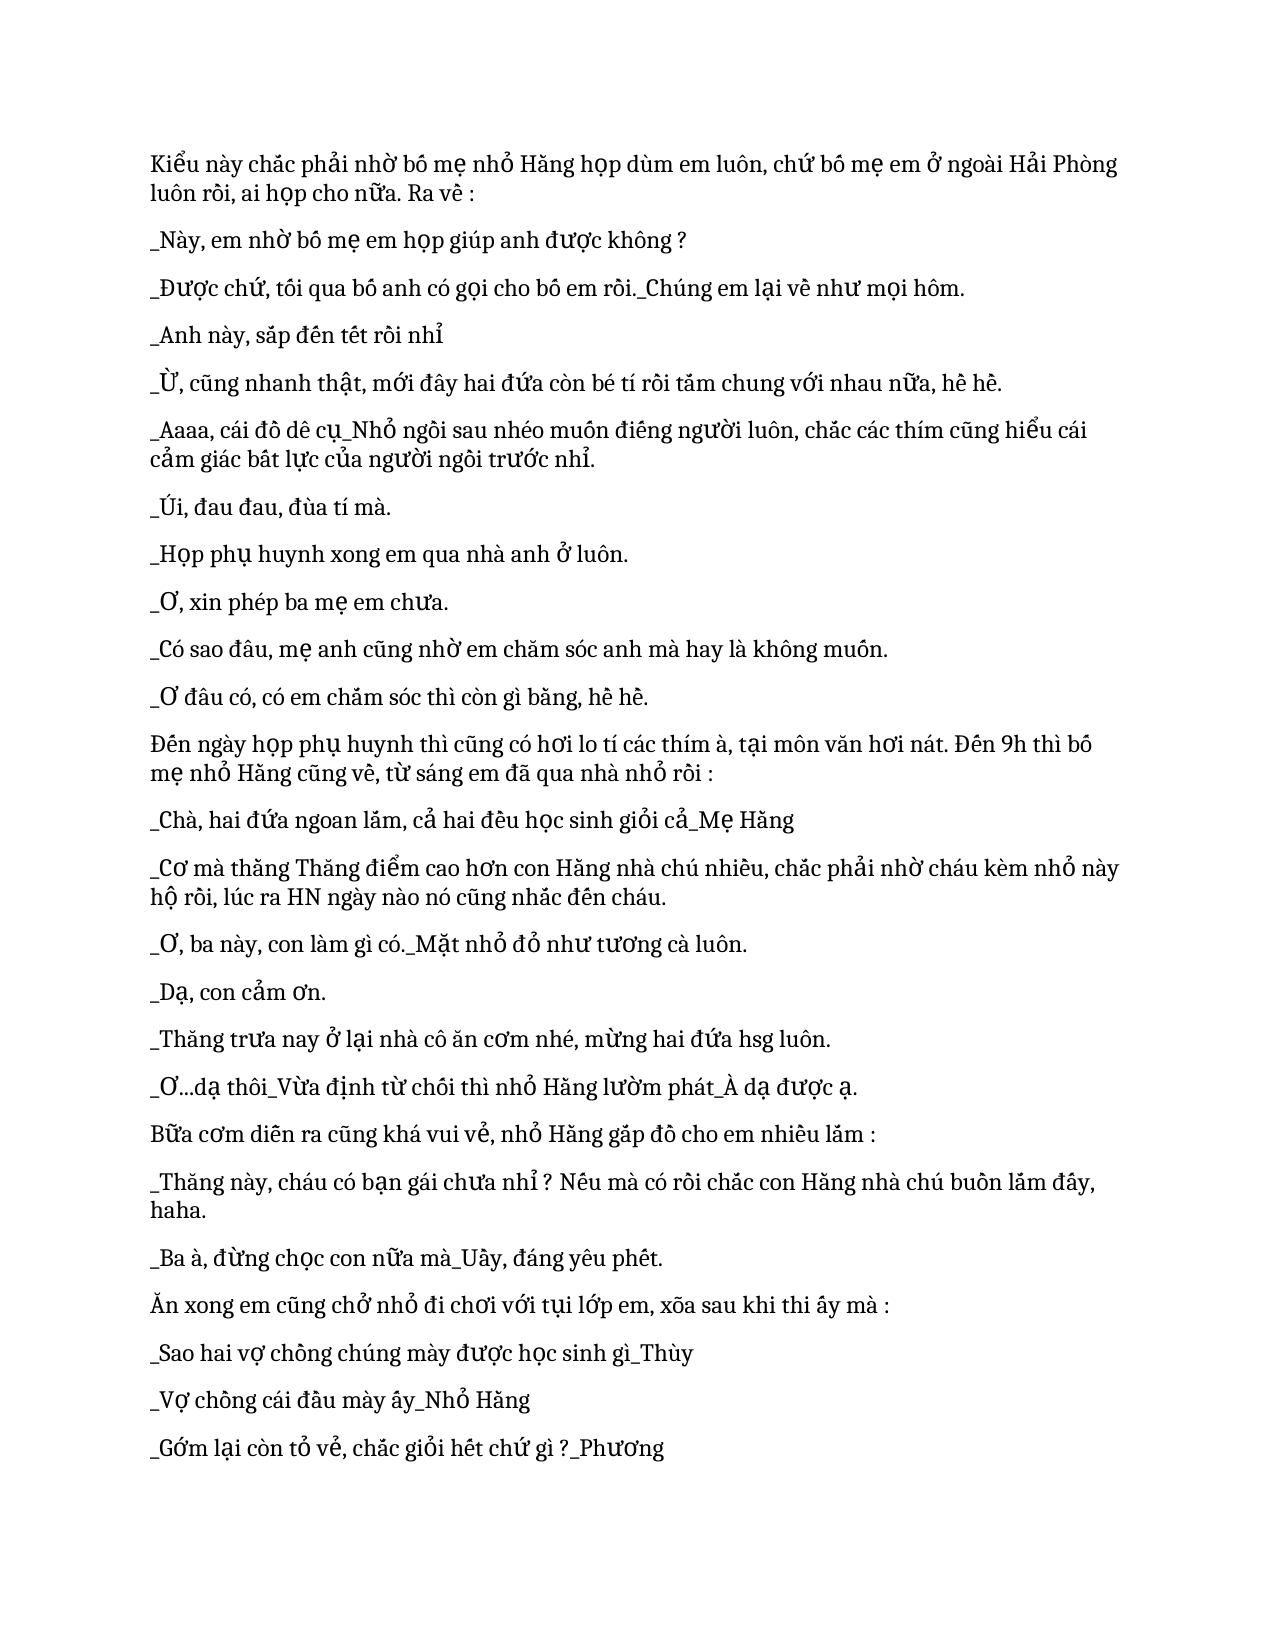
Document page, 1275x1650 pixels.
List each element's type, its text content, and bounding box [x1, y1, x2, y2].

text _Thăng này, cháu có bạn gái chưa nhỉ ? Nếu mà có rồi chắc con Hằng nhà chú buồn lắm đấy, haha. [150, 1167, 1125, 1225]
text _Ba à, đừng chọc con nữa mà_Uầy, đáng yêu phết. [150, 1244, 1125, 1272]
text _Ừ, cũng nhanh thật, mới đây hai đứa còn bé tí rồi tắm chung với nhau nữa, hề hề. [150, 369, 1125, 397]
text _Này, em nhờ bố mẹ em họp giúp anh được không ? [150, 226, 1125, 255]
text Đến ngày họp phụ huynh thì cũng có hơi lo tí các thím à, tại môn văn hơi nát. Đến 9h thì bố mẹ nhỏ Hằng cũng về, từ sáng em đã qua nhà nhỏ rồi : [150, 730, 1125, 787]
text _Úi, đau đau, đùa tí mà. [150, 492, 1125, 521]
text _Chà, hai đứa ngoan lắm, cả hai đều học sinh giỏi cả_Mẹ Hằng [150, 806, 1125, 835]
text _Họp phụ huynh xong em qua nhà anh ở luôn. [150, 540, 1125, 569]
text _Sao hai vợ chồng chúng mày được học sinh gì_Thùy [150, 1339, 1125, 1367]
text _Có sao đâu, mẹ anh cũng nhờ em chăm sóc anh mà hay là không muốn. [150, 635, 1125, 664]
text _Cơ mà thằng Thăng điểm cao hơn con Hằng nhà chú nhiều, chắc phải nhờ cháu kèm nhỏ này hộ rồi, lúc ra HN ngày nào nó cũng nhắc đến cháu. [150, 854, 1125, 911]
text _Vợ chồng cái đầu mày ấy_Nhỏ Hằng [150, 1386, 1125, 1415]
text _Ơ...dạ thôi_Vừa định từ chối thì nhỏ Hằng lườm phát_À dạ được ạ. [150, 1072, 1125, 1101]
text _Dạ, con cảm ơn. [150, 977, 1125, 1006]
text Bữa cơm diễn ra cũng khá vui vẻ, nhỏ Hằng gắp đồ cho em nhiều lắm : [150, 1120, 1125, 1149]
text _Aaaa, cái đồ dê cụ_Nhỏ ngồi sau nhéo muốn điếng người luôn, chắc các thím cũng hiểu cái cảm giác bất lực của người ngồi trước nhỉ. [150, 416, 1125, 474]
text _Được chứ, tối qua bố anh có gọi cho bố em rồi._Chúng em lại về như mọi hôm. [150, 274, 1125, 302]
text _Ơ, ba này, con làm gì có._Mặt nhỏ đỏ như tương cà luôn. [150, 930, 1125, 959]
text Ăn xong em cũng chở nhỏ đi chơi với tụi lớp em, xõa sau khi thi ấy mà : [150, 1291, 1125, 1320]
text _Anh này, sắp đến tết rồi nhỉ [150, 321, 1125, 350]
text Kiểu này chắc phải nhờ bố mẹ nhỏ Hằng họp dùm em luôn, chứ bố mẹ em ở ngoài Hải Phòng luôn rồi, ai họp cho nữa. Ra về : [150, 150, 1125, 207]
text _Ơ đâu có, có em chắm sóc thì còn gì bằng, hề hề. [150, 682, 1125, 711]
text _Thăng trưa nay ở lại nhà cô ăn cơm nhé, mừng hai đứa hsg luôn. [150, 1025, 1125, 1054]
text _Gớm lại còn tỏ vẻ, chắc giỏi hết chứ gì ?_Phương [150, 1434, 1125, 1462]
text _Ơ, xin phép ba mẹ em chưa. [150, 587, 1125, 616]
